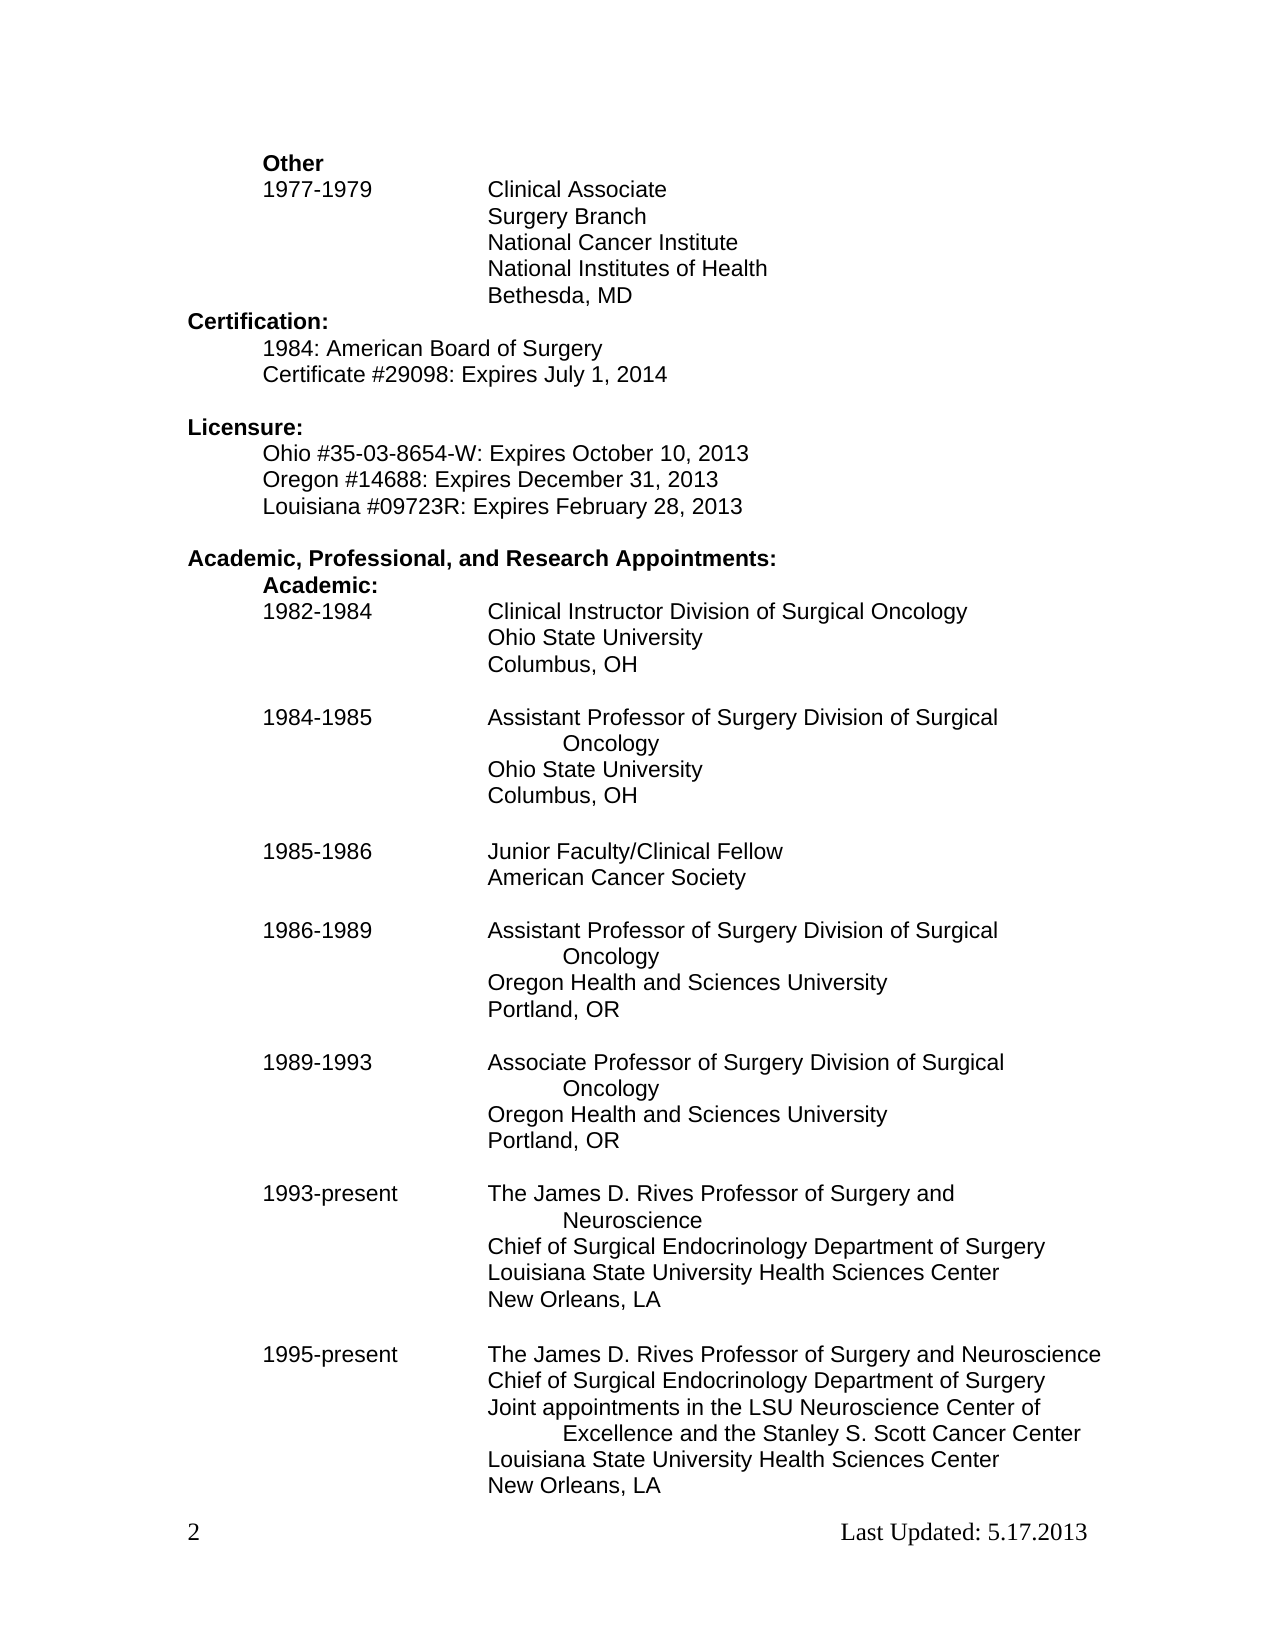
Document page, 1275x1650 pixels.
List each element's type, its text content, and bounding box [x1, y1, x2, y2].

text Ohio State University [187, 756, 1087, 782]
text Licensure: [187, 413, 1087, 440]
text Academic, Professional, and Research Appointments: [187, 545, 1087, 572]
text Certificate #29098: Expires July 1, 2014 [187, 361, 1087, 387]
text Columbus, OH [187, 782, 1087, 809]
text National Cancer Institute [187, 229, 1087, 255]
text American Cancer Society [187, 864, 1087, 890]
text Academic: [187, 572, 1087, 598]
text Oregon #14688: Expires December 31, 2013 [187, 466, 1087, 493]
text 1984: American Board of Surgery [187, 334, 1087, 361]
text Louisiana State University Health Sciences Center [187, 1259, 1087, 1286]
text Portland, OR [187, 1127, 1087, 1154]
text 1977-1979 Clinical Associate [187, 176, 1087, 203]
text Certification: [187, 308, 1087, 334]
text 1982-1984 Clinical Instructor Division of Surgical Oncology [187, 598, 1087, 624]
text Surgery Branch [187, 203, 1087, 229]
text Columbus, OH [187, 651, 1087, 677]
text 1985-1986 Junior Faculty/Clinical Fellow [187, 838, 1087, 864]
text New Orleans, LA [187, 1472, 1087, 1499]
text Chief of Surgical Endocrinology Department of Surgery [187, 1367, 1087, 1393]
text Ohio #35-03-8654-W: Expires October 10, 2013 [187, 440, 1087, 466]
text 1984-1985 Assistant Professor of Surgery Division of Surgical Oncology [187, 703, 1087, 756]
text 1993-present The James D. Rives Professor of Surgery and Neuroscience [187, 1180, 1087, 1233]
text 1995-present The James D. Rives Professor of Surgery and Neuroscience [187, 1341, 1228, 1367]
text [187, 1446, 1087, 1472]
text Oregon Health and Sciences University [187, 1101, 1087, 1127]
text Joint appointments in the LSU Neuroscience Center of Excellence and the Stanley S. Scott Cancer Center [187, 1393, 1087, 1446]
text National Institutes of Health [187, 255, 1087, 282]
text Chief of Surgical Endocrinology Department of Surgery [187, 1233, 1087, 1259]
text Oregon Health and Sciences University [187, 969, 1087, 996]
text Other [187, 150, 1087, 176]
text Portland, OR [187, 996, 1087, 1022]
text 1986-1989 Assistant Professor of Surgery Division of Surgical Oncology [187, 917, 1087, 969]
text 1989-1993 Associate Professor of Surgery Division of Surgical Oncology [187, 1048, 1087, 1101]
text Ohio State University [187, 624, 1087, 651]
text Louisiana #09723R: Expires February 28, 2013 [187, 493, 1087, 519]
text New Orleans, LA [187, 1286, 1087, 1312]
text Bethesda, MD [187, 282, 1087, 308]
